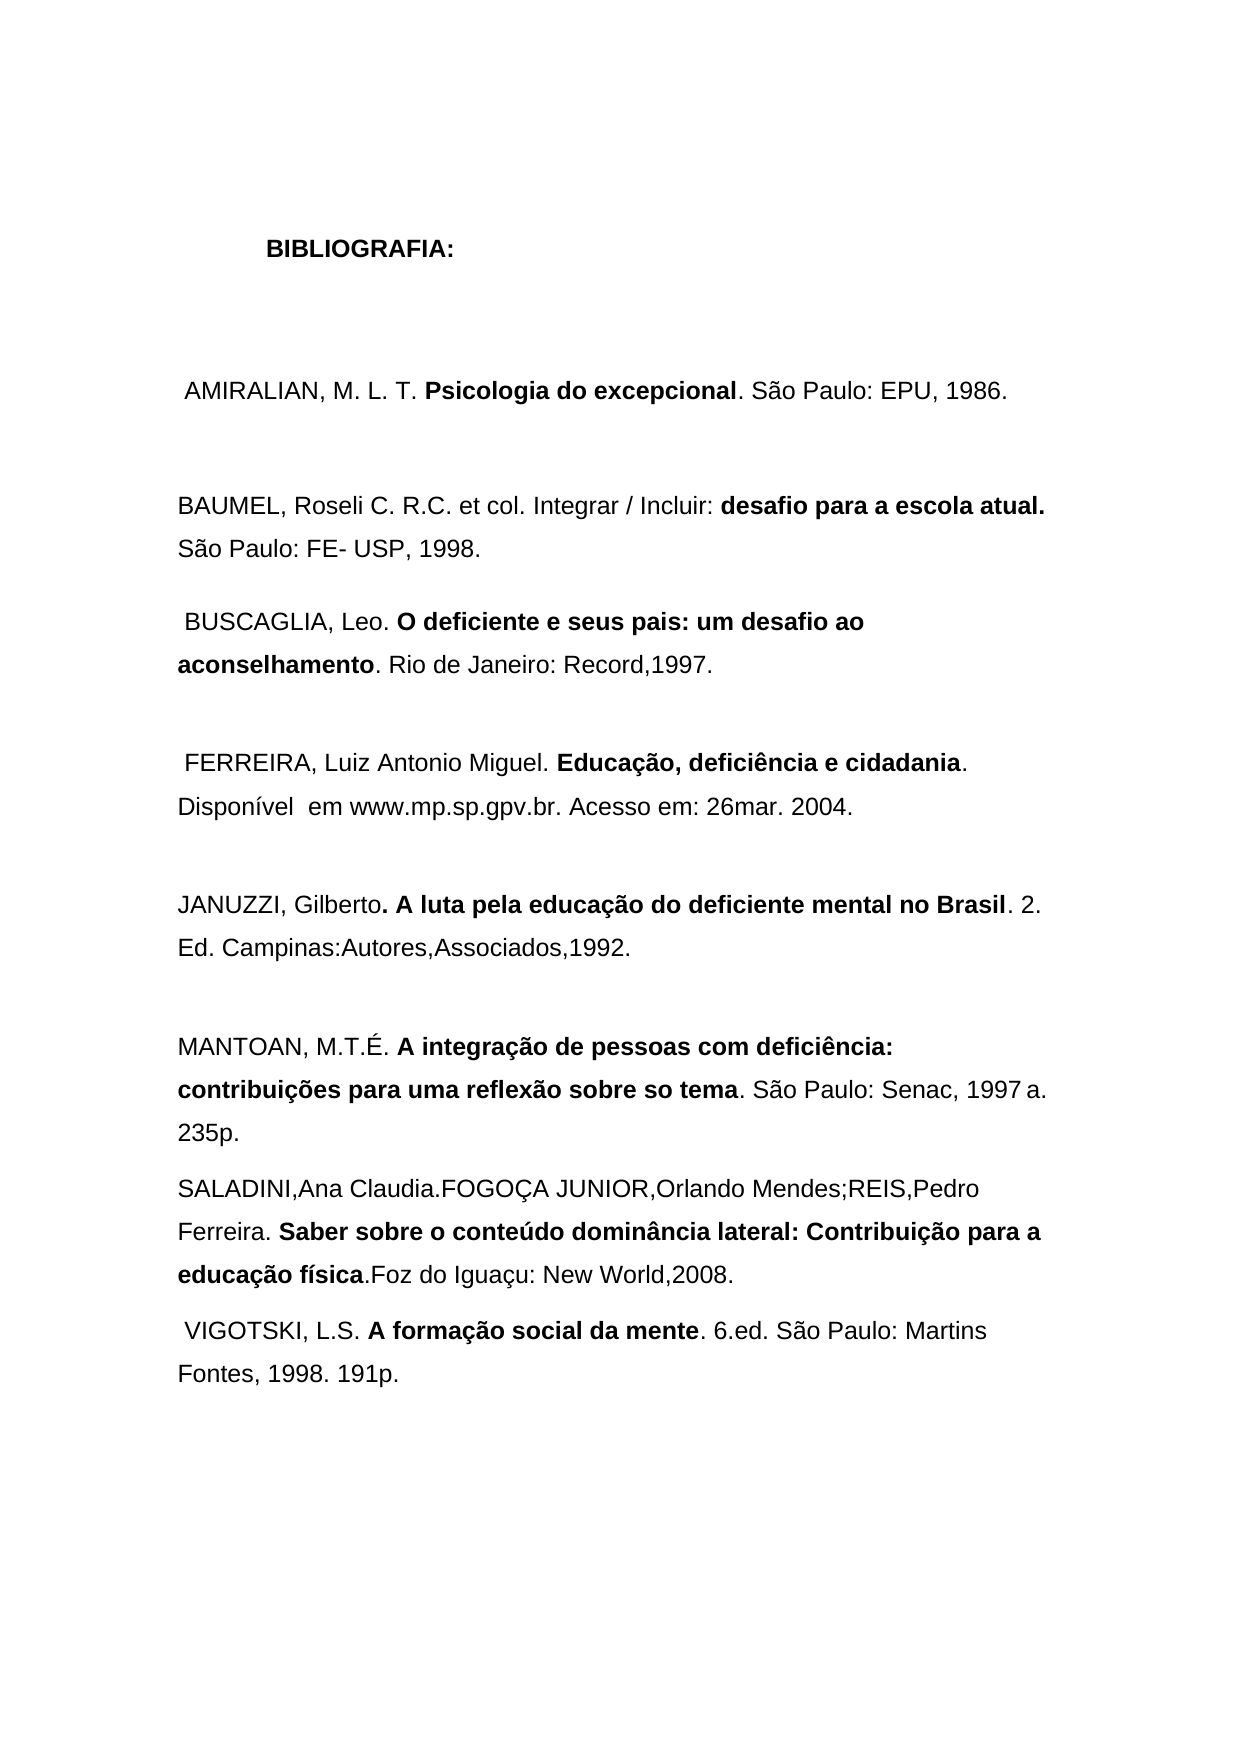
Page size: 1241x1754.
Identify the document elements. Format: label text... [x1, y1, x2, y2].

text AMIRALIAN, M. L. T. Psicologia do excepcional. São Paulo: EPU, 1986. [177, 376, 1063, 448]
text BAUMEL, Roseli C. R.C. et col. Integrar / Incluir: desafio para a escola atual. São Paulo: FE- USP, 1998. [177, 491, 1063, 563]
text VIGOTSKI, L.S. A formação social da mente. 6.ed. São Paulo: Martins Fontes, 1998. 191p. [177, 1316, 1063, 1388]
text MANTOAN, M.T.É. A integração de pessoas com deficiência: contribuições para uma reflexão sobre so tema. São Paulo: Senac, . 235p. [177, 1032, 1063, 1147]
subtitle BIBLIOGRAFIA: [177, 234, 1063, 263]
text SALADINI,Ana Claudia.FOGOÇA JUNIOR,Orlando Mendes;REIS,Pedro Ferreira. Saber sobre o conteúdo dominância lateral: Contribuição para a educação física.Foz do Iguaçu: New World,2008. [177, 1174, 1063, 1289]
text FERREIRA, Luiz Antonio Miguel. Educação, deficiência e cidadania. Disponível em www.mp.sp.gpv.br. Acesso em: 26mar. 2004. [177, 748, 1063, 863]
text BUSCAGLIA, Leo. O deficiente e seus pais: um desafio ao aconselhamento. Rio de Janeiro: Record,1997. [177, 607, 1063, 722]
text JANUZZI, Gilberto. A luta pela educação do deficiente mental no Brasil. 2. Ed. Campinas:Autores,Associados,1992. [177, 890, 1063, 1005]
